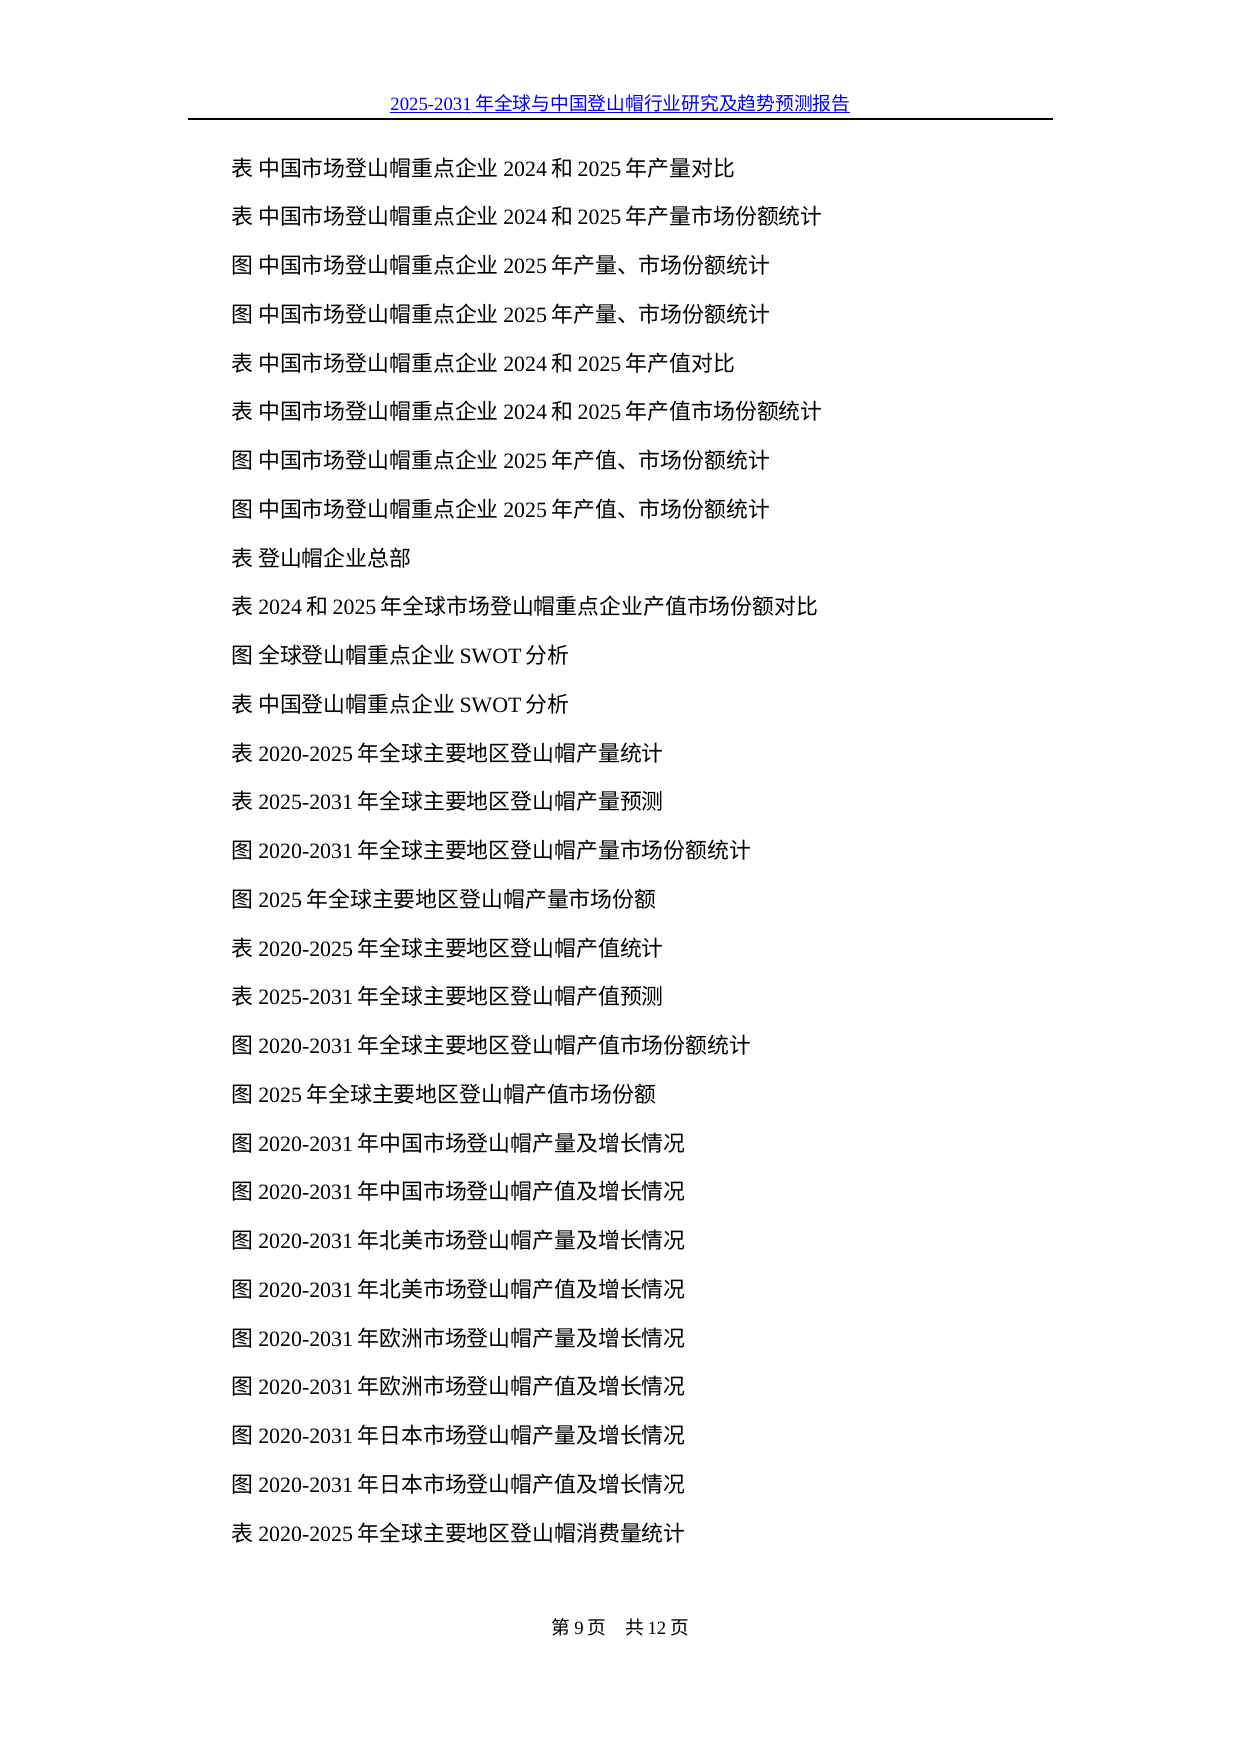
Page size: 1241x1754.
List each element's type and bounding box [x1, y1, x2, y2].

text [187, 150, 1053, 1548]
